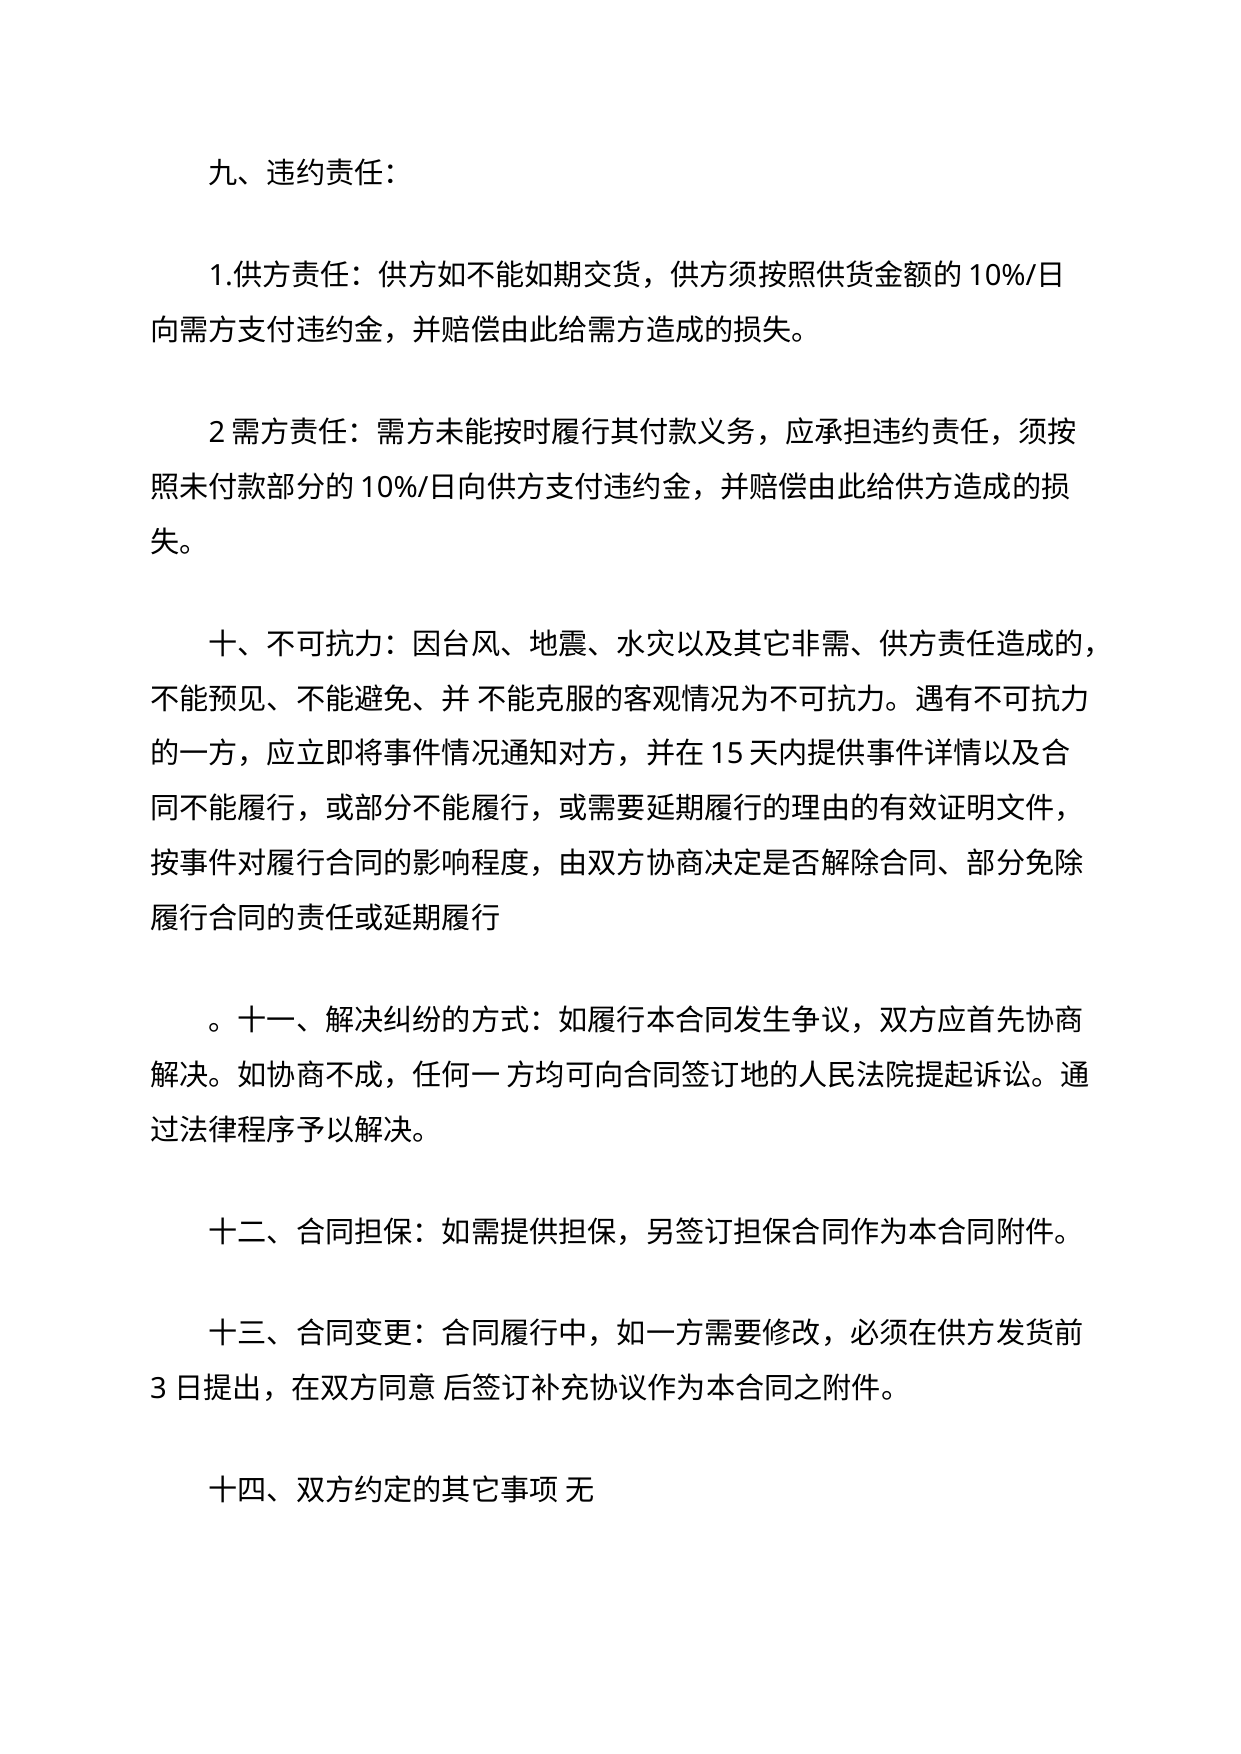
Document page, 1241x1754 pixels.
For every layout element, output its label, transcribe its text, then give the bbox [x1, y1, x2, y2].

text 1.供方责任：供方如不能如期交货，供方须按照供货金额的10%/日向需方支付违约金，并赔偿由此给需方造成的损失。 [150, 252, 1090, 349]
text 十、不可抗力：因台风、地震、水灾以及其它非需、供方责任造成的，不能预见、不能避免、并 不能克服的客观情况为不可抗力。遇有不可抗力的一方，应立即将事件情况通知对方，并在15天内提供事件详情以及合同不能履行，或部分不能履行，或需要延期履行的理由的有效证明文件，按事件对履行合同的影响程度，由双方协商决定是否解除合同、部分免除履行合同的责任或延期履行 [150, 620, 1090, 937]
text 九、违约责任： [150, 150, 1090, 192]
text 十二、合同担保：如需提供担保，另签订担保合同作为本合同附件。 [150, 1208, 1090, 1251]
text 十四、双方约定的其它事项 无 [150, 1467, 1090, 1509]
text 十三、合同变更：合同履行中，如一方需要修改，必须在供方发货前3 日提出，在双方同意 后签订补充协议作为本合同之附件。 [150, 1310, 1090, 1407]
text 2需方责任：需方未能按时履行其付款义务，应承担违约责任，须按照未付款部分的10%/日向供方支付违约金，并赔偿由此给供方造成的损失。 [150, 408, 1090, 561]
text 。十一、解决纠纷的方式：如履行本合同发生争议，双方应首先协商解决。如协商不成，任何一 方均可向合同签订地的人民法院提起诉讼。通过法律程序予以解决。 [150, 997, 1090, 1149]
